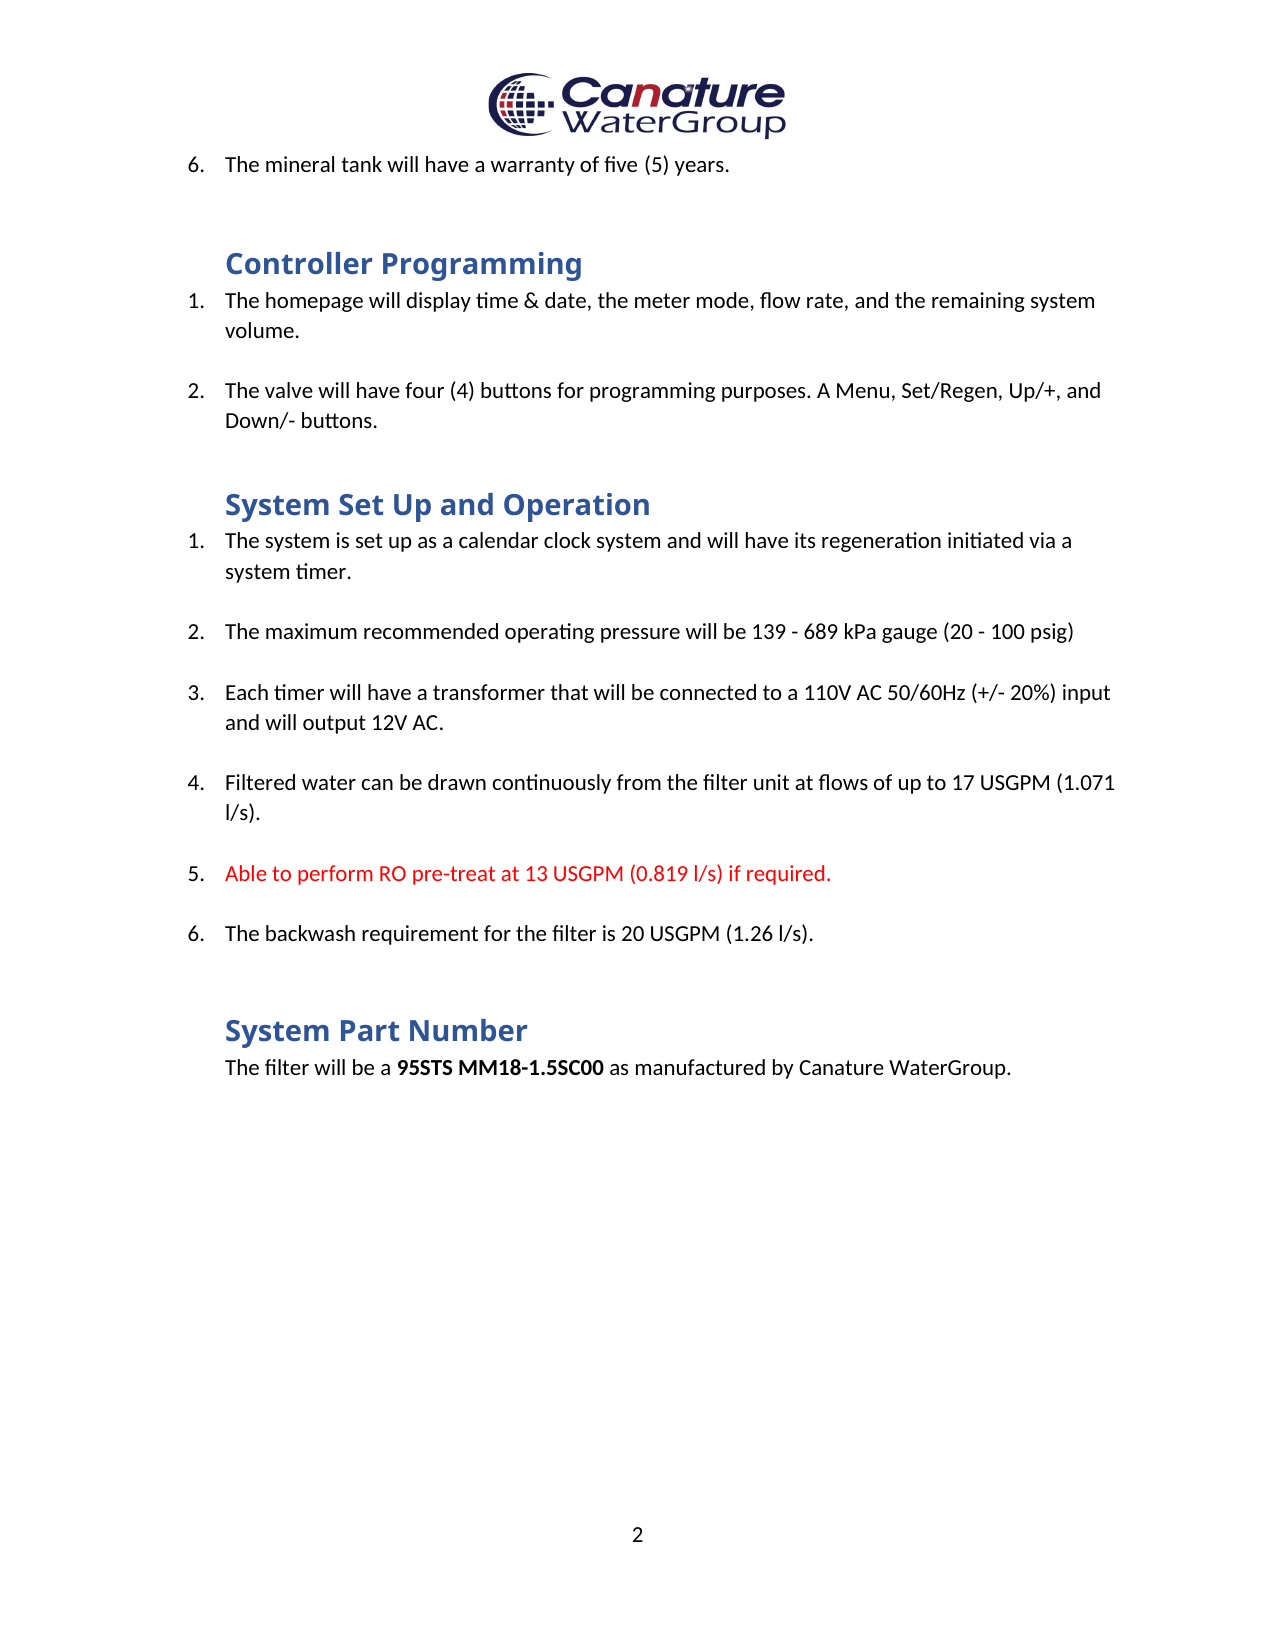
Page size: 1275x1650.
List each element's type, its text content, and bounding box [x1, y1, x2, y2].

list The valve will have four (4) buttons for programming purposes. A Menu, Set/Regen, Up/+, and Down/- buttons. [187, 376, 1125, 435]
subtitle System Part Number [150, 1010, 1125, 1050]
subtitle System Set Up and Operation [150, 484, 1125, 523]
list The maximum recommended operating pressure will be 139 - 689 kPa gauge (20 - 100 psig) [187, 617, 1125, 675]
list The system is set up as a calendar clock system and will have its regeneration initiated via a system timer. [187, 527, 1125, 615]
list The mineral tank will have a warranty of five (5) years. [187, 150, 1125, 178]
list The backwash requirement for the filter is 20 USGPM (1.26 l/s). [187, 919, 1125, 947]
subtitle Controller Programming [150, 243, 1125, 283]
list Able to perform RO pre-treat at 13 USGPM (0.819 l/s) if required. [187, 859, 1125, 917]
list Filtered water can be drawn continuously from the filter unit at flows of up to 17 USGPM (1.071 l/s). [187, 768, 1125, 826]
list The homepage will display time & date, the meter mode, flow rate, and the remaining system volume. [187, 286, 1125, 344]
list Each timer will have a transformer that will be connected to a 110V AC 50/60Hz (+/- 20%) input and will output 12V AC. [187, 678, 1125, 736]
text The filter will be a 95STS MM18-1.5SC00 as manufactured by Canature WaterGroup. [150, 1053, 1125, 1081]
